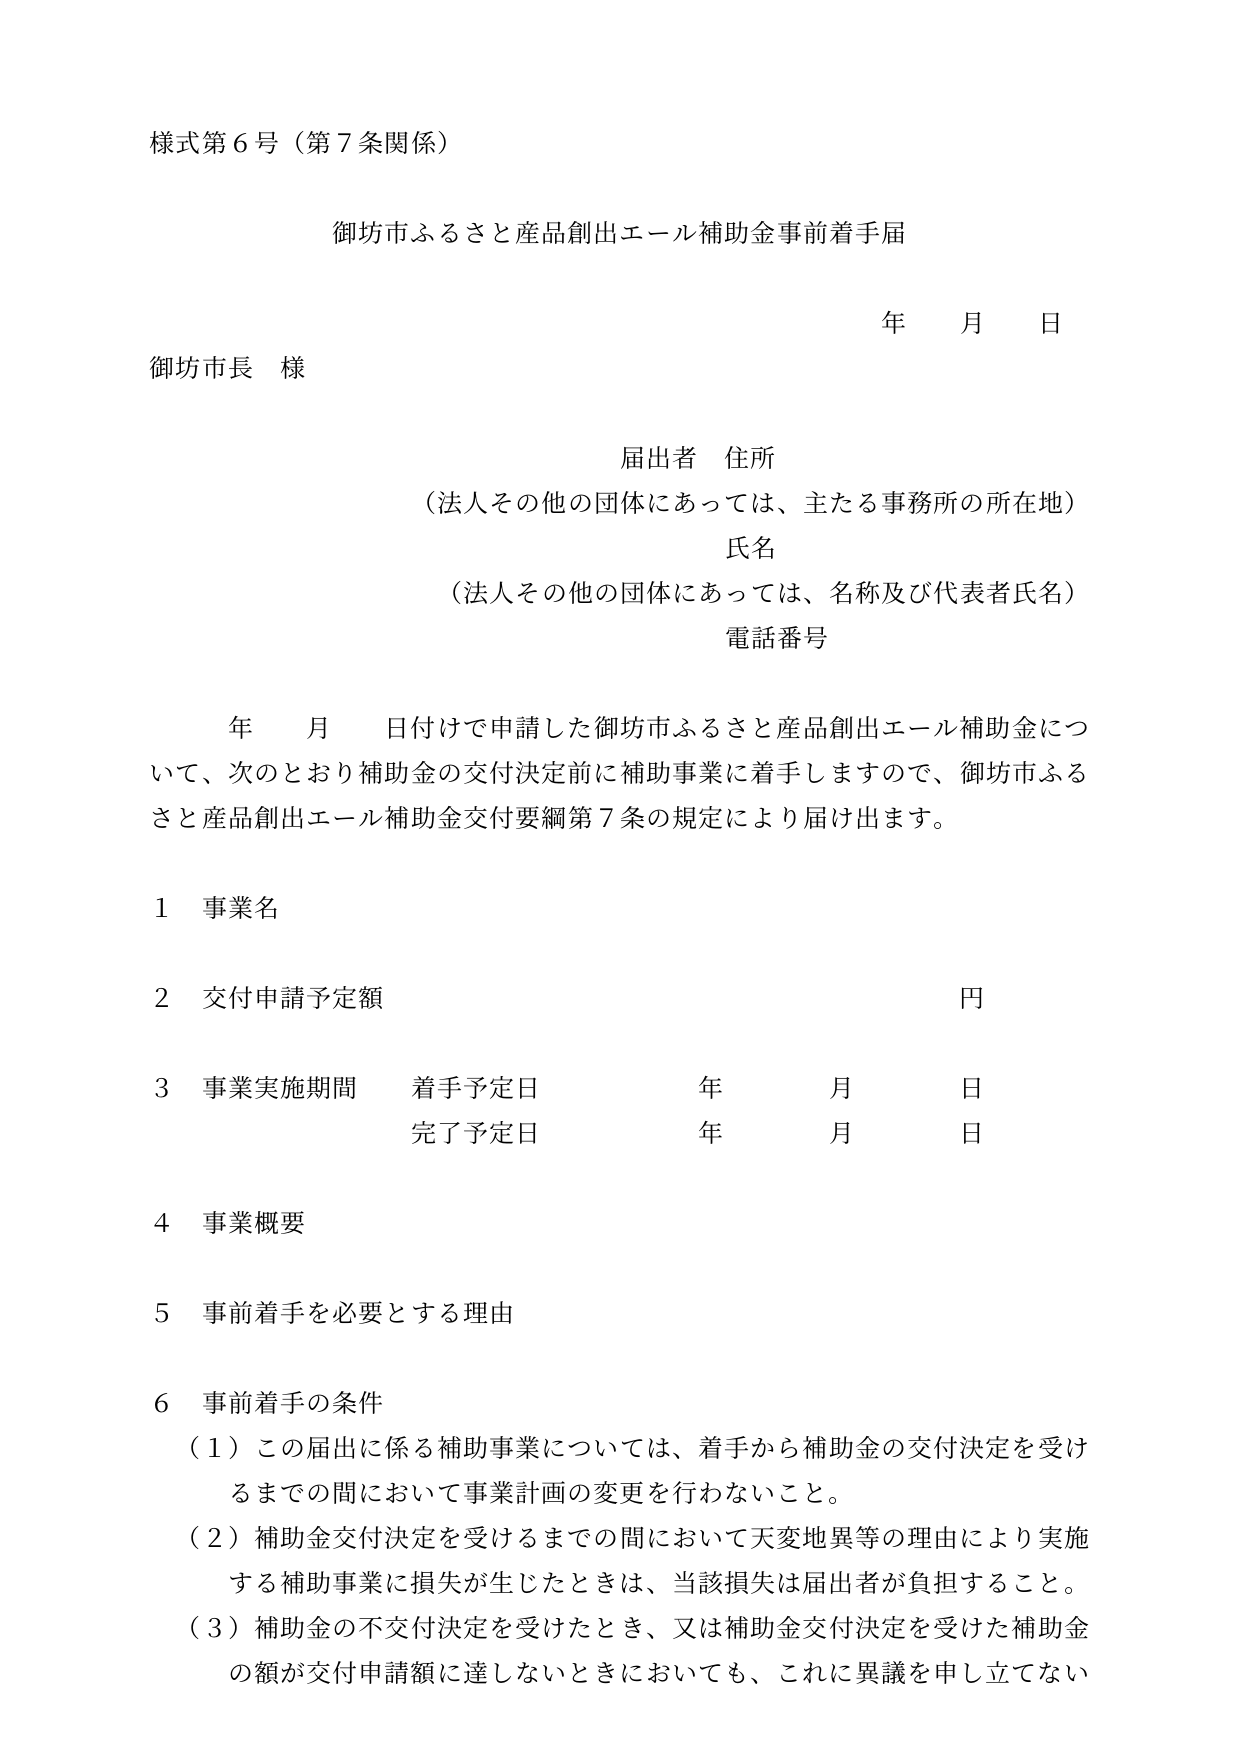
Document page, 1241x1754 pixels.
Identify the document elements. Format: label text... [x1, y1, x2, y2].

text （法人その他の団体にあっては、主たる事務所の所在地） [149, 479, 1091, 524]
text ６ 事前着手の条件 [149, 1379, 1091, 1424]
text ２ 交付申請予定額 円 [149, 974, 1091, 1019]
text （法人その他の団体にあっては、名称及び代表者氏名） [149, 569, 1091, 614]
text ３ 事業実施期間 着手予定日 年 月 日 [149, 1064, 1091, 1109]
text 御坊市長 様 [149, 344, 1091, 389]
text 年 月 日 [149, 299, 1064, 344]
text 様式第６号（第７条関係） [149, 119, 1091, 164]
text 氏名 [149, 524, 1091, 569]
text 年 月 日付けで申請した御坊市ふるさと産品創出エール補助金について、次のとおり補助金の交付決定前に補助事業に着手しますので、御坊市ふるさと産品創出エール補助金交付要綱第７条の規定により届け出ます。 [149, 704, 1091, 839]
text （１）この届出に係る補助事業については、着手から補助金の交付決定を受けるまでの間において事業計画の変更を行わないこと。 [149, 1424, 1091, 1514]
text 電話番号 [149, 614, 1091, 659]
text ４ 事業概要 [149, 1199, 1091, 1244]
text ５ 事前着手を必要とする理由 [149, 1289, 1091, 1334]
text 届出者 住所 [149, 434, 1091, 479]
text 完了予定日 年 月 日 [149, 1109, 1091, 1154]
text （２）補助金交付決定を受けるまでの間において天変地異等の理由により実施する補助事業に損失が生じたときは、当該損失は届出者が負担すること。 [149, 1514, 1091, 1604]
text 御坊市ふるさと産品創出エール補助金事前着手届 [149, 209, 1091, 254]
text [149, 1604, 1091, 1694]
text １ 事業名 [149, 884, 1091, 929]
